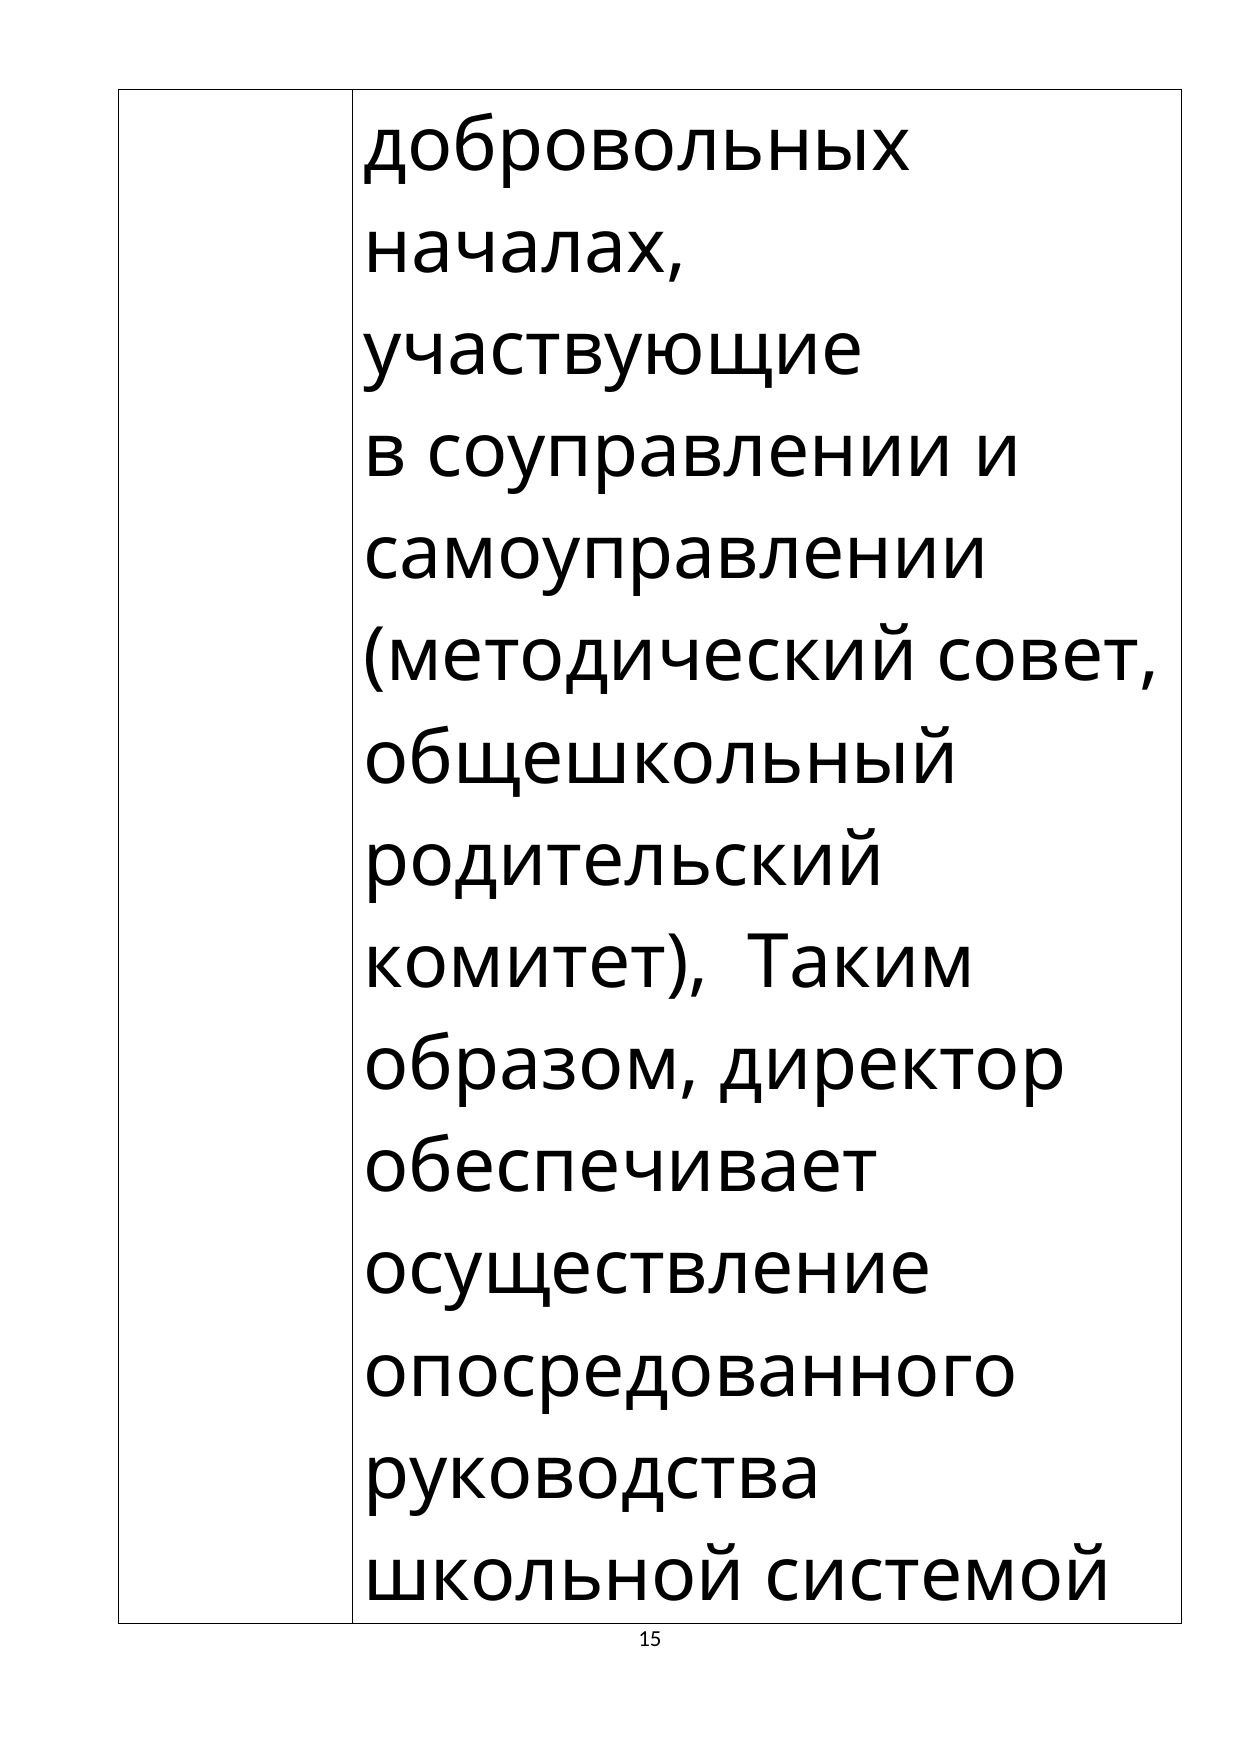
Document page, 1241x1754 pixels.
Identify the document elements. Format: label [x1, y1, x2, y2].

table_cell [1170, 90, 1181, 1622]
table_cell [119, 90, 352, 1622]
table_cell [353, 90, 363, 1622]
